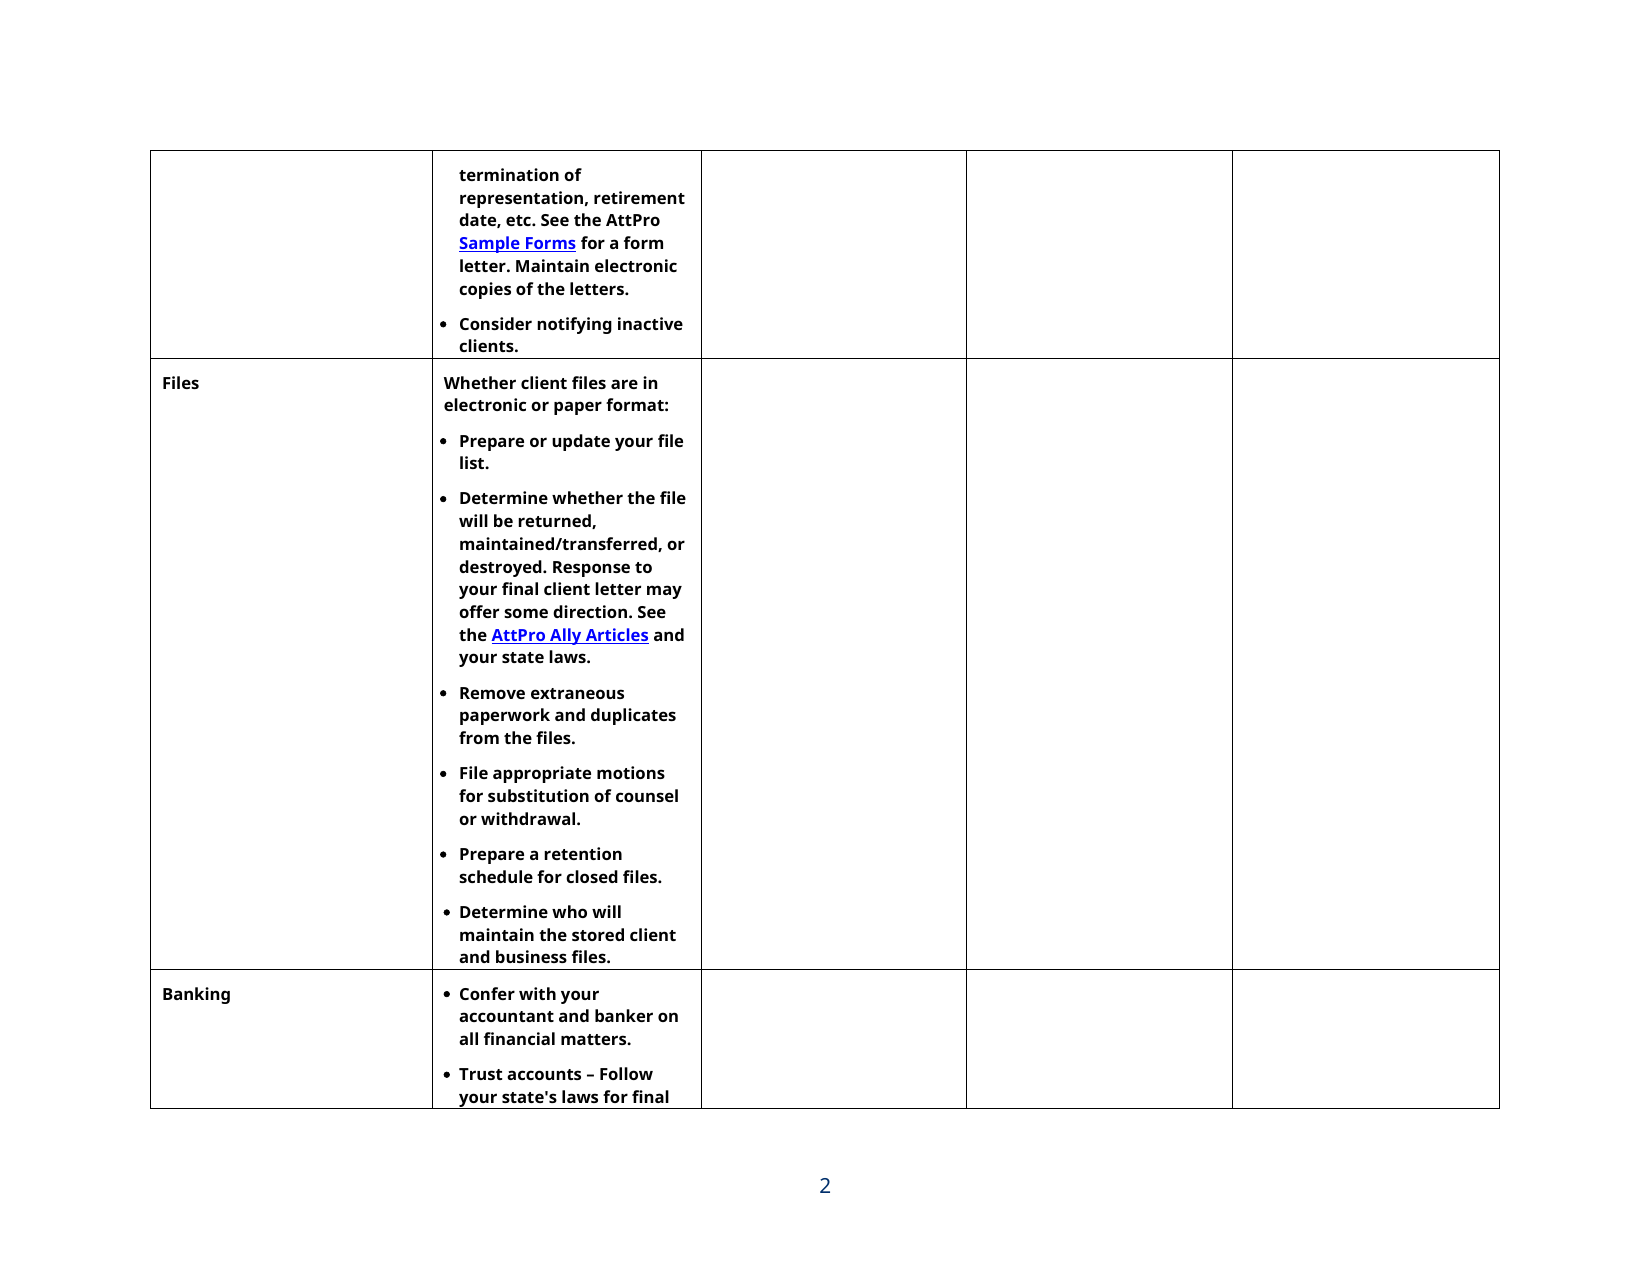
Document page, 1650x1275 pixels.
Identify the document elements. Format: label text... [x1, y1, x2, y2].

table_cell Whether client files are in electronic or paper format: Prepare or update your file list. Determine whether the file will be returned, maintained/transferred, or destroyed. Response to your final client letter may offer some direction. See the AttPro Ally Articles and your state laws. Remove extraneous paperwork and duplicates from the files. File appropriate motions for substitution of counsel or withdrawal. Prepare a retention schedule for closed files. Determine who will maintain the stored client and business files. [433, 359, 701, 968]
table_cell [151, 151, 432, 358]
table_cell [433, 970, 701, 1108]
table_cell Banking [151, 970, 432, 1108]
table_cell [702, 970, 966, 1108]
table_cell [967, 359, 1232, 968]
table_cell [702, 151, 966, 358]
table_cell [1233, 359, 1499, 968]
table_cell [967, 970, 1232, 1108]
table_cell [702, 359, 966, 968]
table_cell [1233, 970, 1499, 1108]
table_cell [1233, 151, 1499, 358]
table_cell [967, 151, 1232, 358]
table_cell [433, 151, 701, 358]
table_cell Files [151, 359, 432, 968]
